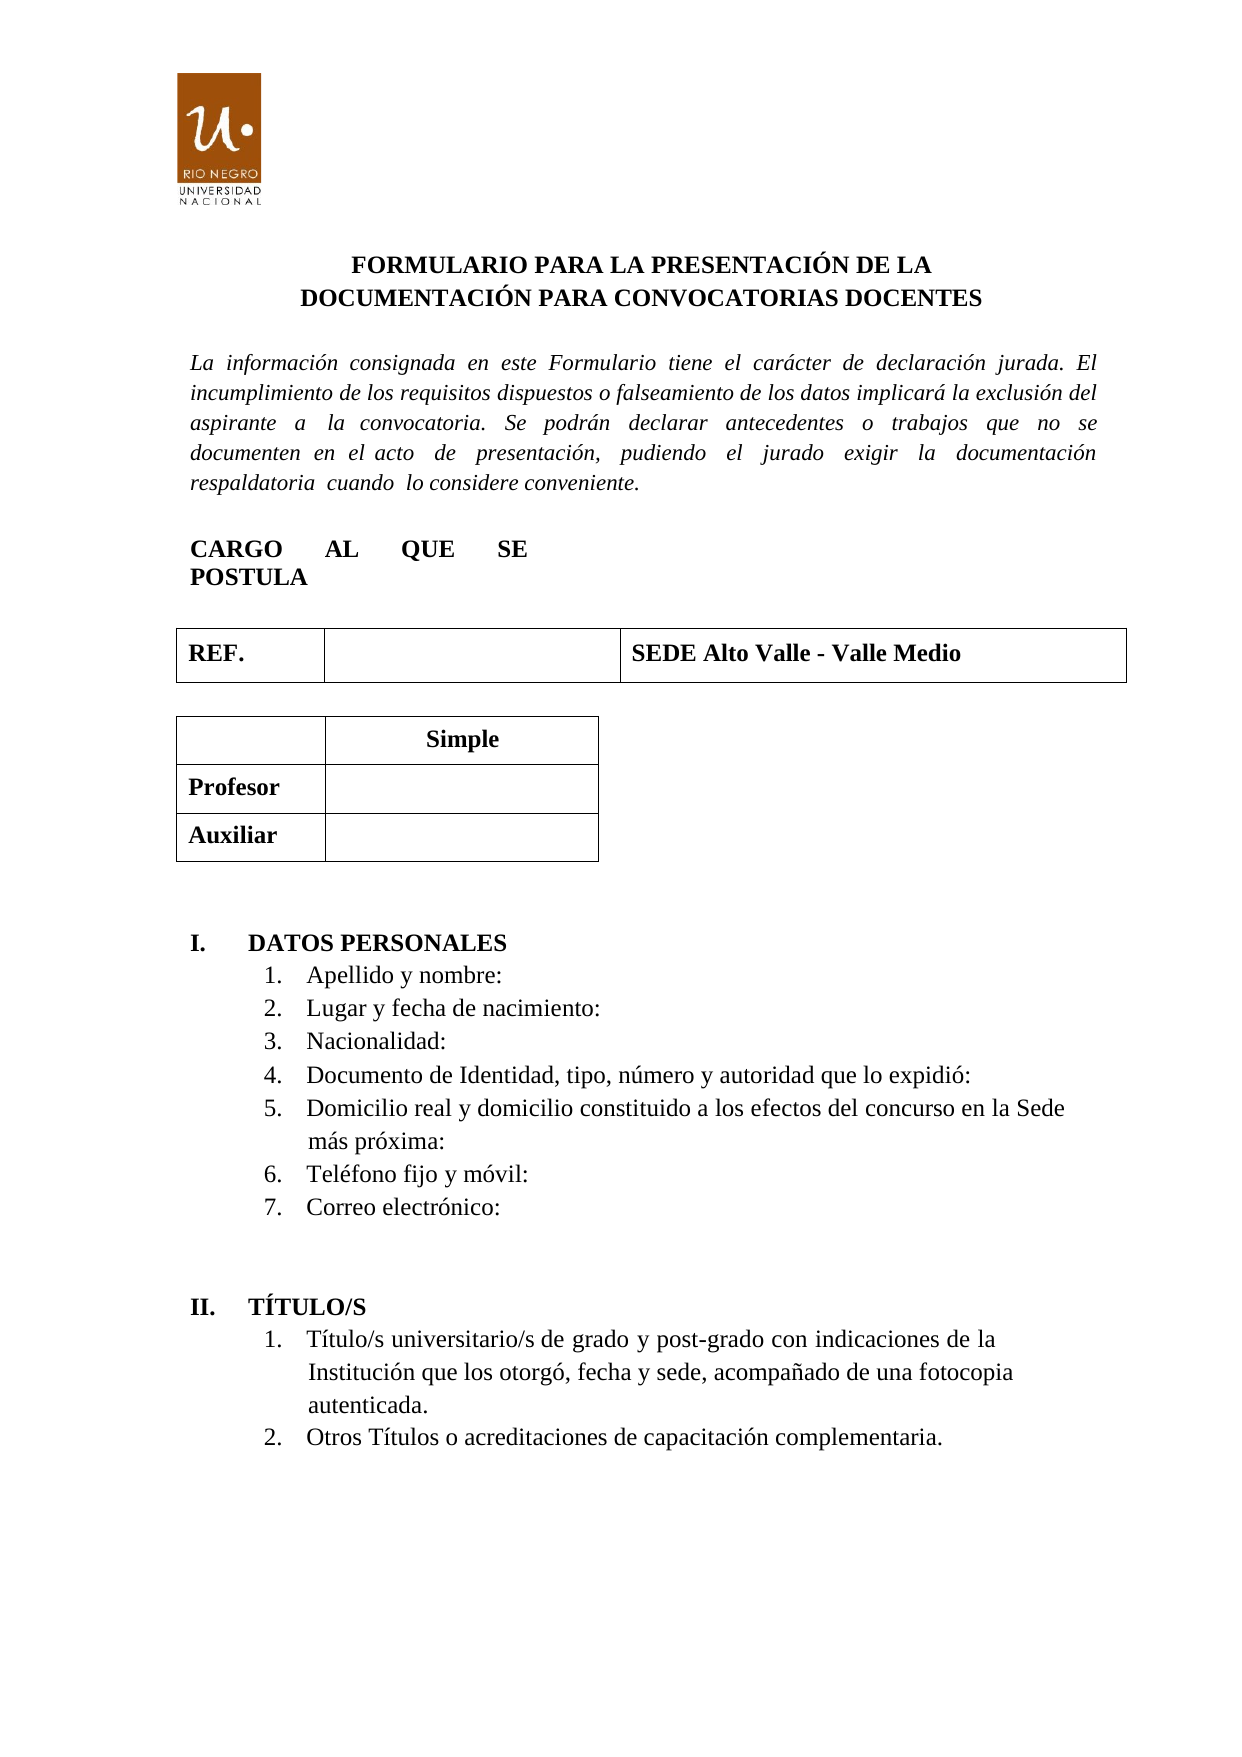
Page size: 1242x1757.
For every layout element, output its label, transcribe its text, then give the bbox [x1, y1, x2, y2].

text 5. Domicilio real y domicilio constituido a los efectos del concurso en la Sede más próxima: [263, 1093, 1097, 1154]
text FORMULARIO PARA LA PRESENTACIÓN DE LA DOCUMENTACIÓN PARA CONVOCATORIAS DOCENTES [241, 250, 1042, 312]
table_header Simple [326, 717, 598, 764]
text 1. Título/s universitario/s de grado y post-grado con indicaciones de la Institución que los otorgó, fecha y sede, acompañado de una fotocopia autenticada. [263, 1324, 1097, 1418]
text II. TÍTULO/S [190, 1292, 1117, 1320]
text 4. Documento de Identidad, tipo, número y autoridad que lo expidió: [263, 1060, 1117, 1088]
table_header SEDE Alto Valle - Valle Medio [621, 629, 1126, 682]
text 2. Lugar y fecha de nacimiento: [263, 993, 1117, 1022]
table_cell [326, 814, 598, 861]
text 1. Apellido y nombre: [263, 960, 1117, 989]
text 7. Correo electrónico: [263, 1192, 1117, 1221]
text I. DATOS PERSONALES [190, 928, 1117, 957]
table_header REF. [177, 629, 324, 682]
text 3. Nacionalidad: [263, 1026, 1117, 1055]
table_header [325, 629, 620, 682]
text 6. Teléfono fijo y móvil: [263, 1159, 1117, 1188]
table_cell Auxiliar [177, 814, 325, 861]
text La información consignada en este Formulario tiene el carácter de declaración jurada. El incumplimiento de los requisitos dispuestos o falseamiento de los datos implicará la exclusión del aspirante a la convocatoria. Se podrán declarar antecedentes o trabajos que no se documenten en el acto de presentación, pudiendo el jurado exigir la documentación respaldatoria cuando lo considere conveniente. [190, 348, 1097, 496]
table_cell [326, 765, 598, 813]
table_header [177, 717, 325, 764]
text 2. Otros Títulos o acreditaciones de capacitación complementaria. [263, 1422, 1117, 1451]
text CARGO AL QUE SE POSTULA [190, 533, 528, 590]
table_cell Profesor [177, 765, 325, 813]
picture [177, 73, 262, 205]
